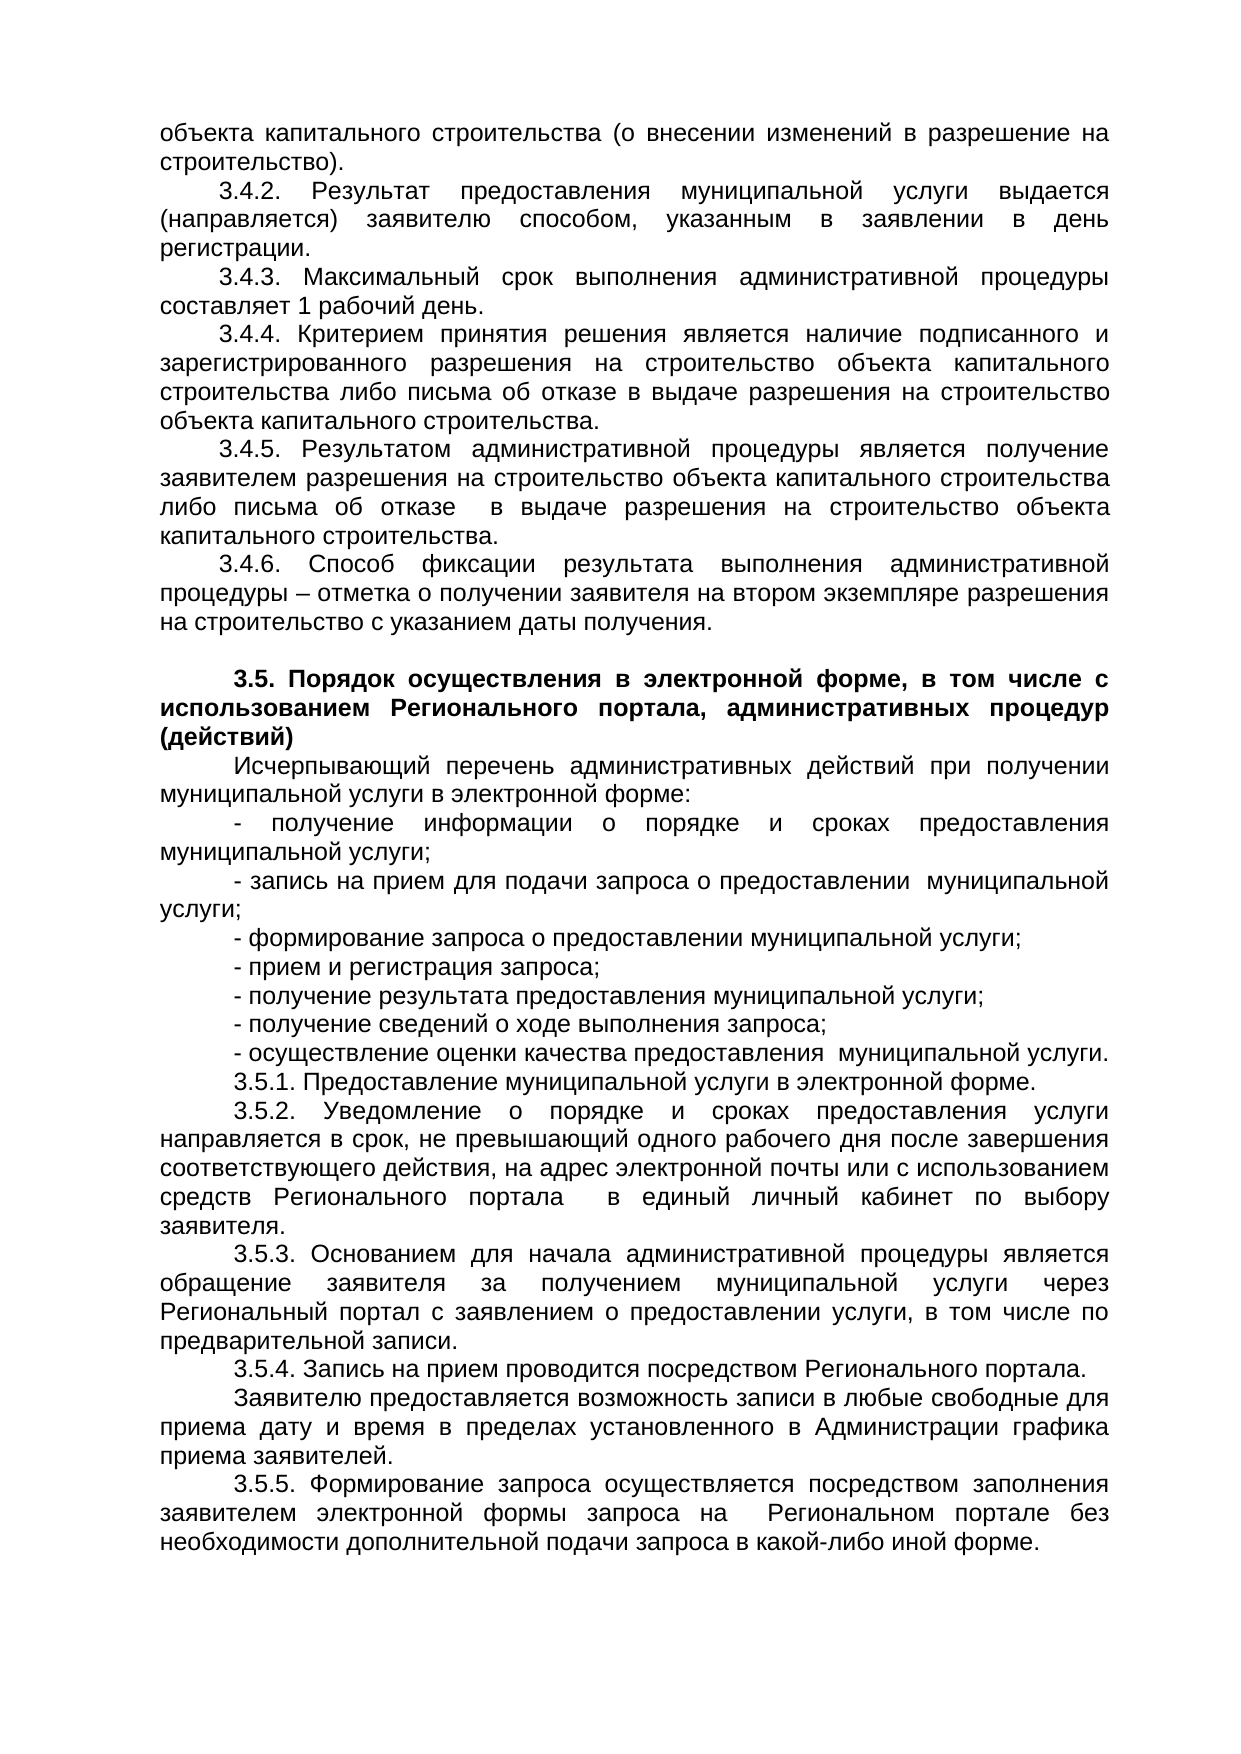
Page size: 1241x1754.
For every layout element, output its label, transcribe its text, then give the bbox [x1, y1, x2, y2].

text - запись на прием для подачи запроса о предоставлении муниципальной услуги; [159, 866, 1110, 923]
text - формирование запроса о предоставлении муниципальной услуги; [159, 923, 1110, 952]
text 3.5.5. Формирование запроса осуществляется посредством заполнения заявителем электронной формы запроса на Региональном портале без необходимости дополнительной подачи запроса в какой-либо иной форме. [159, 1469, 1110, 1556]
text 3.5. Порядок осуществления в электронной форме, в том числе с использованием Регионального портала, административных процедур (действий) [159, 664, 1110, 751]
text Заявителю предоставляется возможность записи в любые свободные для приема дату и время в пределах установленного в Администрации графика приема заявителей. [159, 1383, 1110, 1469]
text 3.4.5. Результатом административной процедуры является получение заявителем разрешения на строительство объекта капитального строительства либо письма об отказе в выдаче разрешения на строительство объекта капитального строительства. [159, 434, 1110, 549]
text 3.4.4. Критерием принятия решения является наличие подписанного и зарегистрированного разрешения на строительство объекта капитального строительства либо письма об отказе в выдаче разрешения на строительство объекта капитального строительства. [159, 319, 1110, 434]
text 3.5.3. Основанием для начала административной процедуры является обращение заявителя за получением муниципальной услуги через Региональный портал с заявлением о предоставлении услуги, в том числе по предварительной записи. [159, 1239, 1110, 1354]
text 3.5.4. Запись на прием проводится посредством Регионального портала. [159, 1354, 1110, 1383]
text 3.4.3. Максимальный срок выполнения административной процедуры составляет 1 рабочий день. [159, 262, 1110, 319]
text - прием и регистрация запроса; [159, 952, 1110, 981]
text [159, 118, 1110, 176]
text - осуществление оценки качества предоставления муниципальной услуги. [159, 1038, 1110, 1067]
text - получение сведений о ходе выполнения запроса; [159, 1009, 1110, 1038]
text - получение информации о порядке и сроках предоставления муниципальной услуги; [159, 808, 1110, 866]
text 3.4.2. Результат предоставления муниципальной услуги выдается (направляется) заявителю способом, указанным в заявлении в день регистрации. [159, 176, 1110, 262]
text Исчерпывающий перечень административных действий при получении муниципальной услуги в электронной форме: [159, 751, 1110, 808]
text 3.5.2. Уведомление о порядке и сроках предоставления услуги направляется в срок, не превышающий одного рабочего дня после завершения соответствующего действия, на адрес электронной почты или с использованием средств Регионального портала в единый личный кабинет по выбору заявителя. [159, 1096, 1110, 1239]
text - получение результата предоставления муниципальной услуги; [159, 981, 1110, 1009]
text 3.5.1. Предоставление муниципальной услуги в электронной форме. [159, 1067, 1110, 1096]
text 3.4.6. Способ фиксации результата выполнения административной процедуры – отметка о получении заявителя на втором экземпляре разрешения на строительство с указанием даты получения. [159, 549, 1110, 636]
